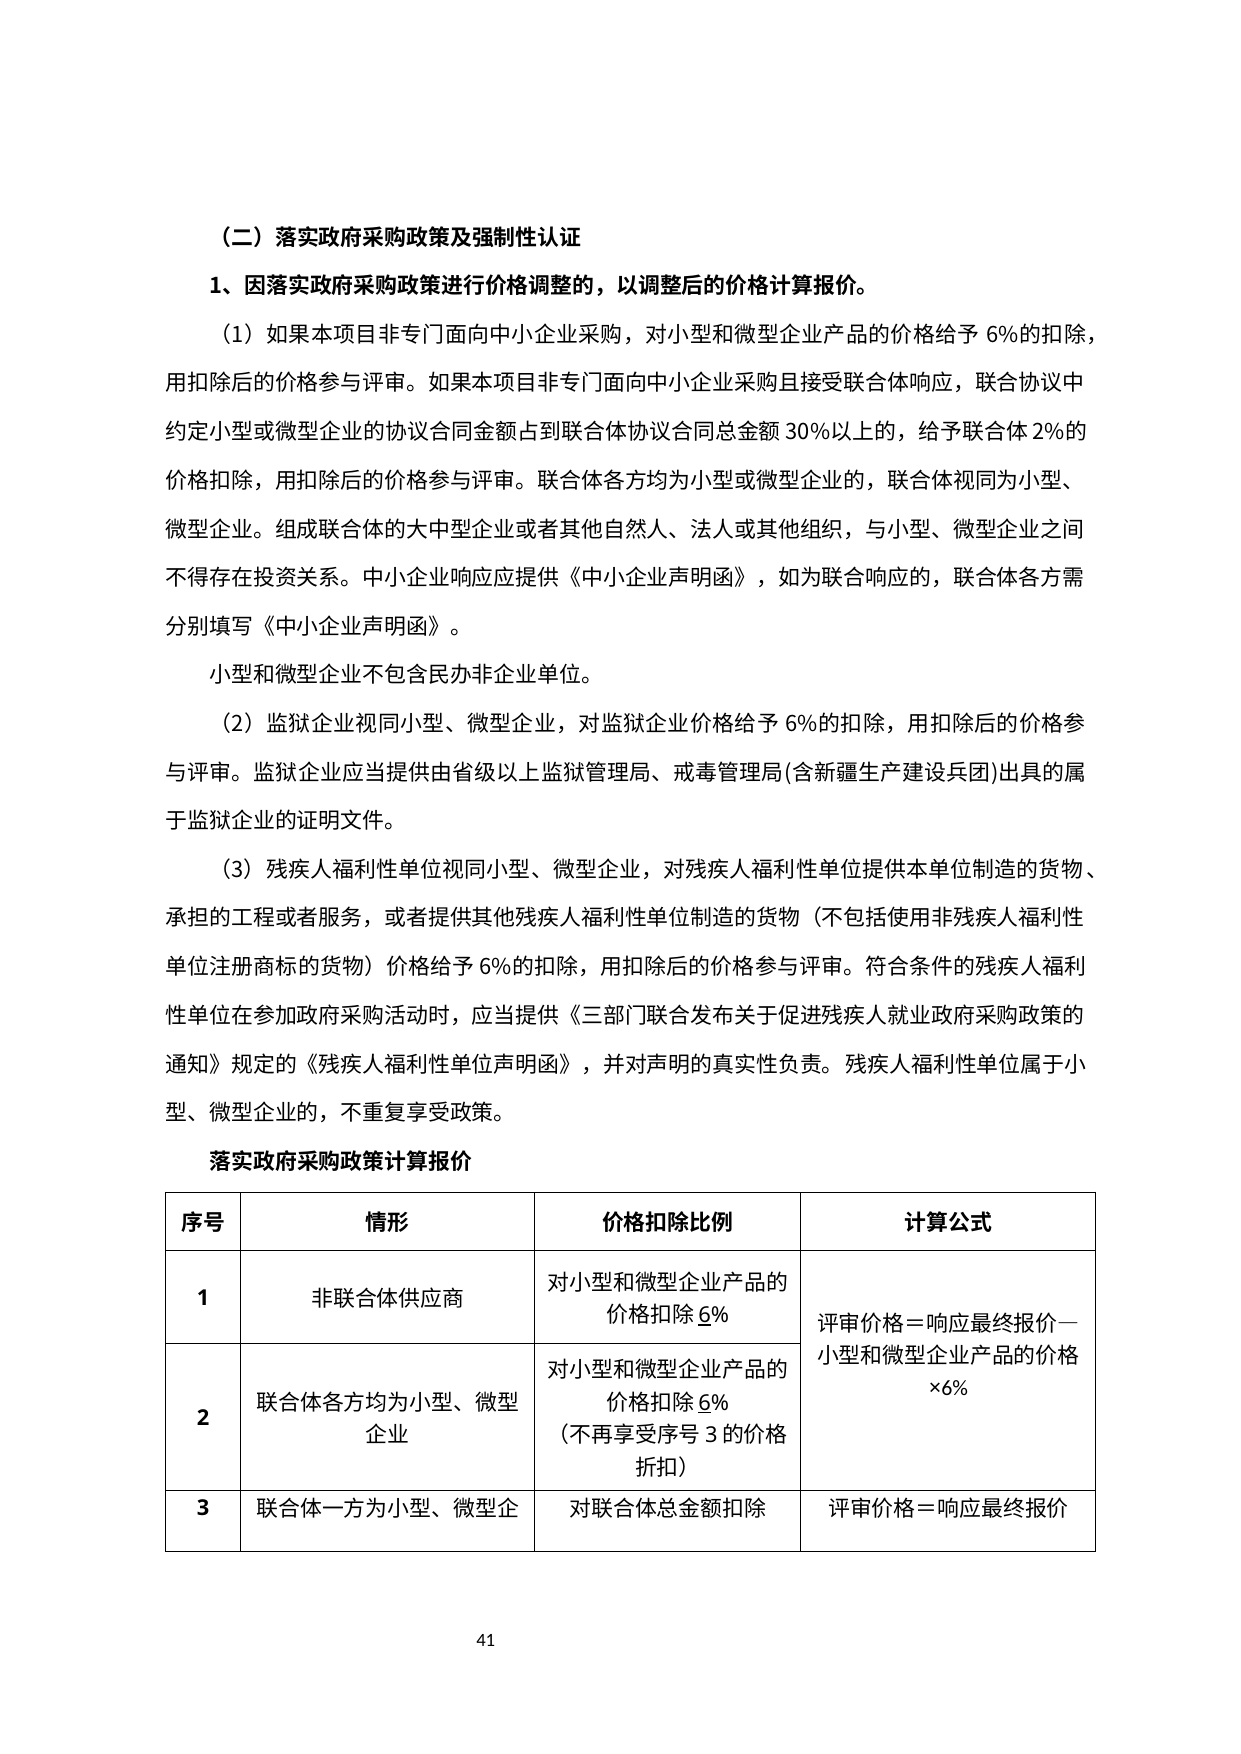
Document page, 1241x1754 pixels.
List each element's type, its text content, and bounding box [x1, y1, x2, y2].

table_header 情形 [241, 1193, 534, 1250]
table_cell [241, 1491, 534, 1551]
text （3）残疾人福利性单位视同小型、微型企业，对残疾人福利性单位提供本单位制造的货物、承担的工程或者服务，或者提供其他残疾人福利性单位制造的货物（不包括使用非残疾人福利性单位注册商标的货物）价格给予6%的扣除，用扣除后的价格参与评审。符合条件的残疾人福利性单位在参加政府采购活动时，应当提供《三部门联合发布关于促进残疾人就业政府采购政策的通知》规定的《残疾人福利性单位声明函》，并对声明的真实性负责。残疾人福利性单位属于小型、微型企业的，不重复享受政策。 [165, 851, 1087, 1127]
table_cell 对小型和微型企业产品的价格扣除6% （不再享受序号3的价格折扣） [535, 1344, 800, 1490]
text （1）如果本项目非专门面向中小企业采购，对小型和微型企业产品的价格给予6%的扣除，用扣除后的价格参与评审。如果本项目非专门面向中小企业采购且接受联合体响应，联合协议中约定小型或微型企业的协议合同金额占到联合体协议合同总金额30%以上的，给予联合体2%的价格扣除，用扣除后的价格参与评审。联合体各方均为小型或微型企业的，联合体视同为小型、微型企业。组成联合体的大中型企业或者其他自然人、法人或其他组织，与小型、微型企业之间不得存在投资关系。中小企业响应应提供《中小企业声明函》，如为联合响应的，联合体各方需分别填写《中小企业声明函》。 [165, 316, 1087, 641]
table_cell 2 [166, 1344, 240, 1490]
table_cell 对联合体总金额扣除 2% [535, 1491, 800, 1551]
text （二）落实政府采购政策及强制性认证 [165, 219, 1087, 252]
table_header 计算公式 [801, 1193, 1095, 1250]
text （2）监狱企业视同小型、微型企业，对监狱企业价格给予6%的扣除，用扣除后的价格参与评审。监狱企业应当提供由省级以上监狱管理局、戒毒管理局(含新疆生产建设兵团)出具的属于监狱企业的证明文件。 [165, 705, 1087, 835]
text 小型和微型企业不包含民办非企业单位。 [165, 657, 1087, 689]
text 落实政府采购政策计算报价 [165, 1143, 1087, 1176]
table_cell 评审价格＝响应最终报价×(1-2%) [801, 1491, 1095, 1551]
table_cell 3 [166, 1491, 240, 1551]
table_header 价格扣除比例 [535, 1193, 800, 1250]
table_cell 联合体各方均为小型、微型企业 [241, 1344, 534, 1490]
table_header 序号 [166, 1193, 240, 1250]
table_cell 非联合体供应商 [241, 1251, 534, 1342]
table_cell 1 [166, 1251, 240, 1342]
table_cell 对小型和微型企业产品的价格扣除6% [535, 1251, 800, 1342]
table_cell 评审价格＝响应最终报价—小型和微型企业产品的价格×6% [801, 1251, 1095, 1490]
text 1、因落实政府采购政策进行价格调整的，以调整后的价格计算报价。 [165, 268, 1087, 300]
